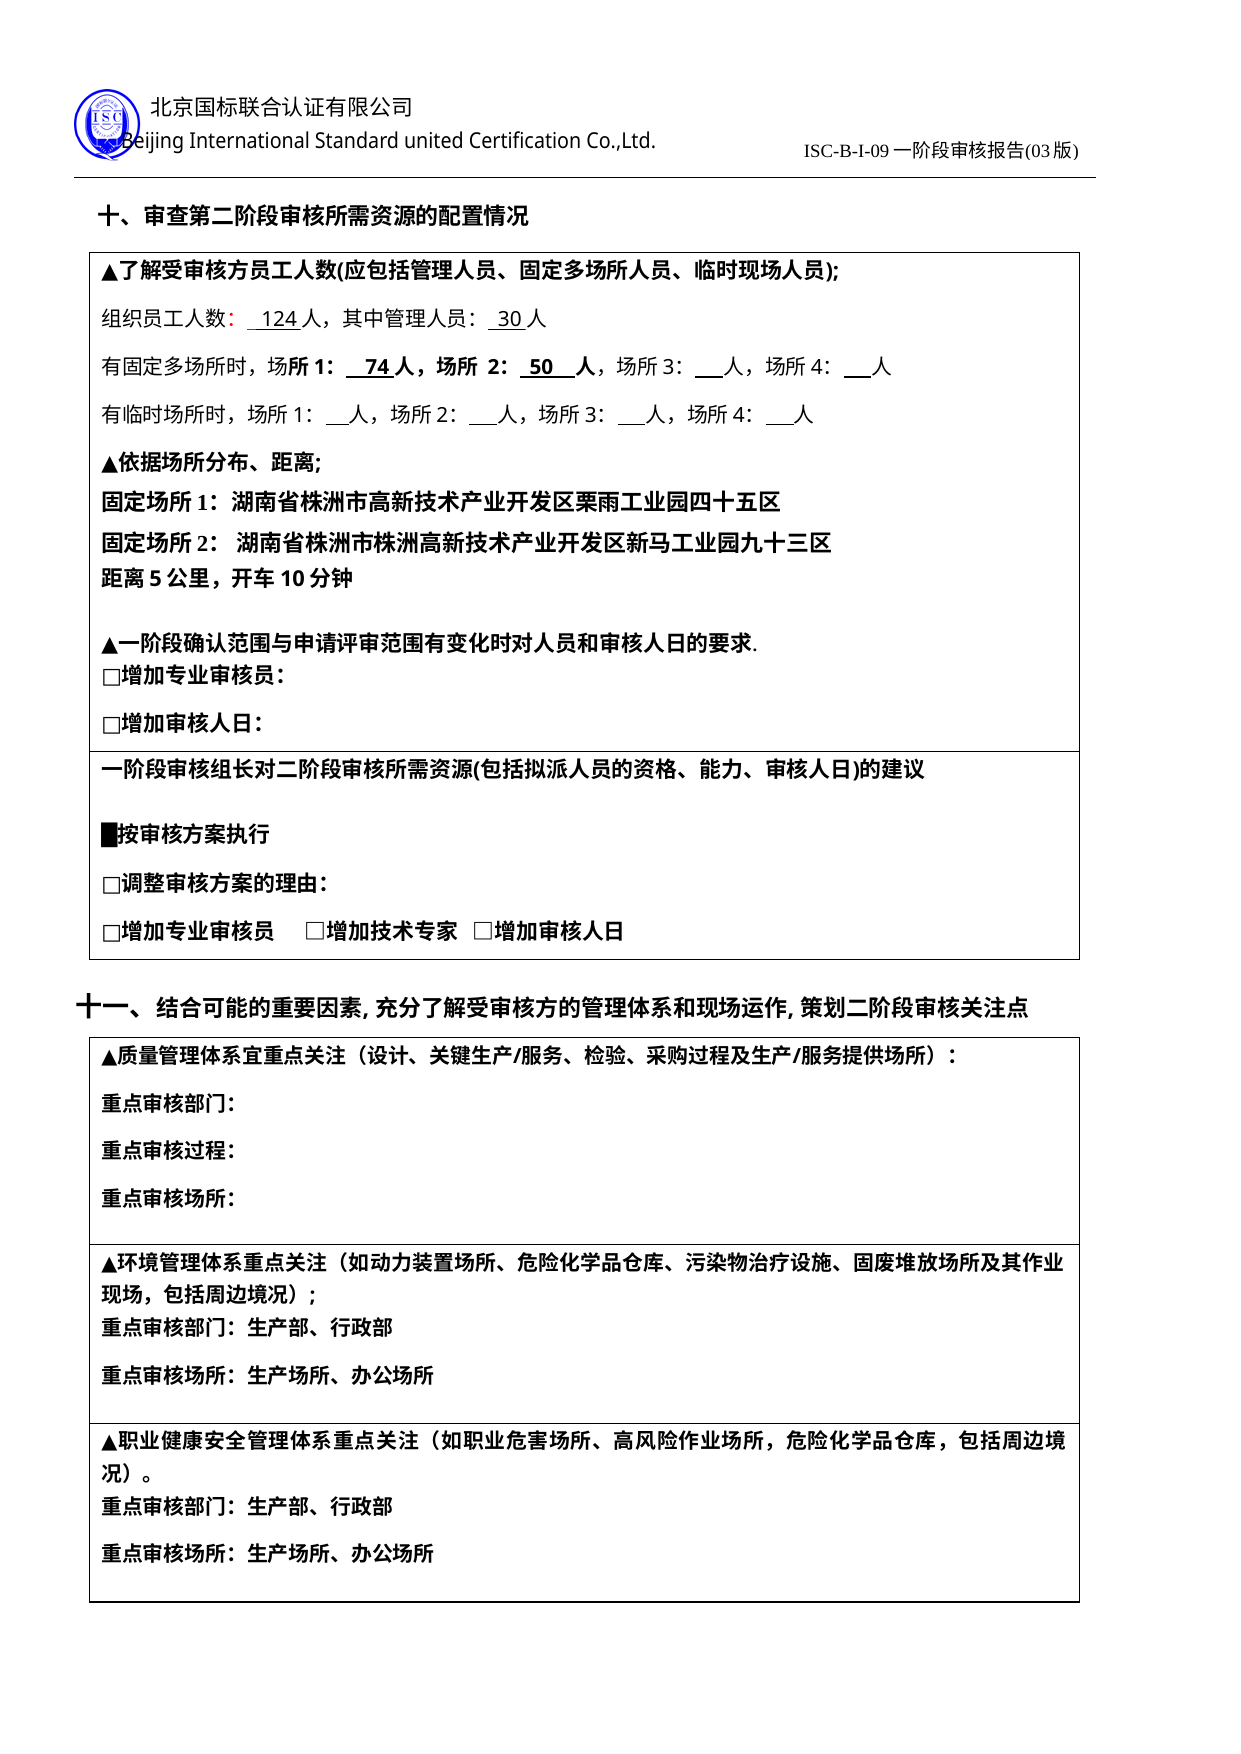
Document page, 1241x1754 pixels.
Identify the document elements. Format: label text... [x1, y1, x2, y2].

picture [74, 89, 143, 161]
table_header ▲质量管理体系宜重点关注（设计、关键生产/服务、检验、采购过程及生产/服务提供场所）： 重点审核部门： 重点审核过程： 重点审核场所： [90, 1038, 1079, 1244]
table_header ▲了解受审核方员工人数(应包括管理人员、固定多场所人员、临时现场人员); 组织员工人数： 124人，其中管理人员： 30人 有固定多场所时，场所1： 74 人，场所 2： 50 人，场所3： 人，场所4： 人 有临时场所时，场所1： 人，场所2： 人，场所3： 人，场所4： 人 ▲依据场所分布、距离; 固定场所1：湖南省株洲市高新技术产业开发区栗雨工业园四十五区 固定场所2： 湖南省株洲市株洲高新技术产业开发区新马工业园九十三区 距离5公里，开车10分钟 ▲一阶段确认范围与申请评审范围有变化时对人员和审核人日的要求. □增加专业审核员： □增加审核人日： [90, 253, 1079, 751]
table_cell ▲环境管理体系重点关注（如动力装置场所、危险化学品仓库、污染物治疗设施、固废堆放场所及其作业现场，包括周边境况）; 重点审核部门：生产部、行政部 重点审核场所：生产场所、办公场所 [90, 1245, 1079, 1423]
text 十、审查第二阶段审核所需资源的配置情况 [75, 182, 1107, 247]
text 十一、结合可能的重要因素, 充分了解受审核方的管理体系和现场运作, 策划二阶段审核关注点 [75, 972, 1107, 1037]
table_cell ▲职业健康安全管理体系重点关注（如职业危害场所、高风险作业场所，危险化学品仓库，包括周边境况）。 重点审核部门：生产部、行政部 重点审核场所：生产场所、办公场所 [90, 1424, 1079, 1601]
table_cell 一阶段审核组长对二阶段审核所需资源(包括拟派人员的资格、能力、审核人日)的建议 █按审核方案执行 □调整审核方案的理由： □增加专业审核员 □增加技术专家 □增加审核人日 [90, 752, 1079, 959]
